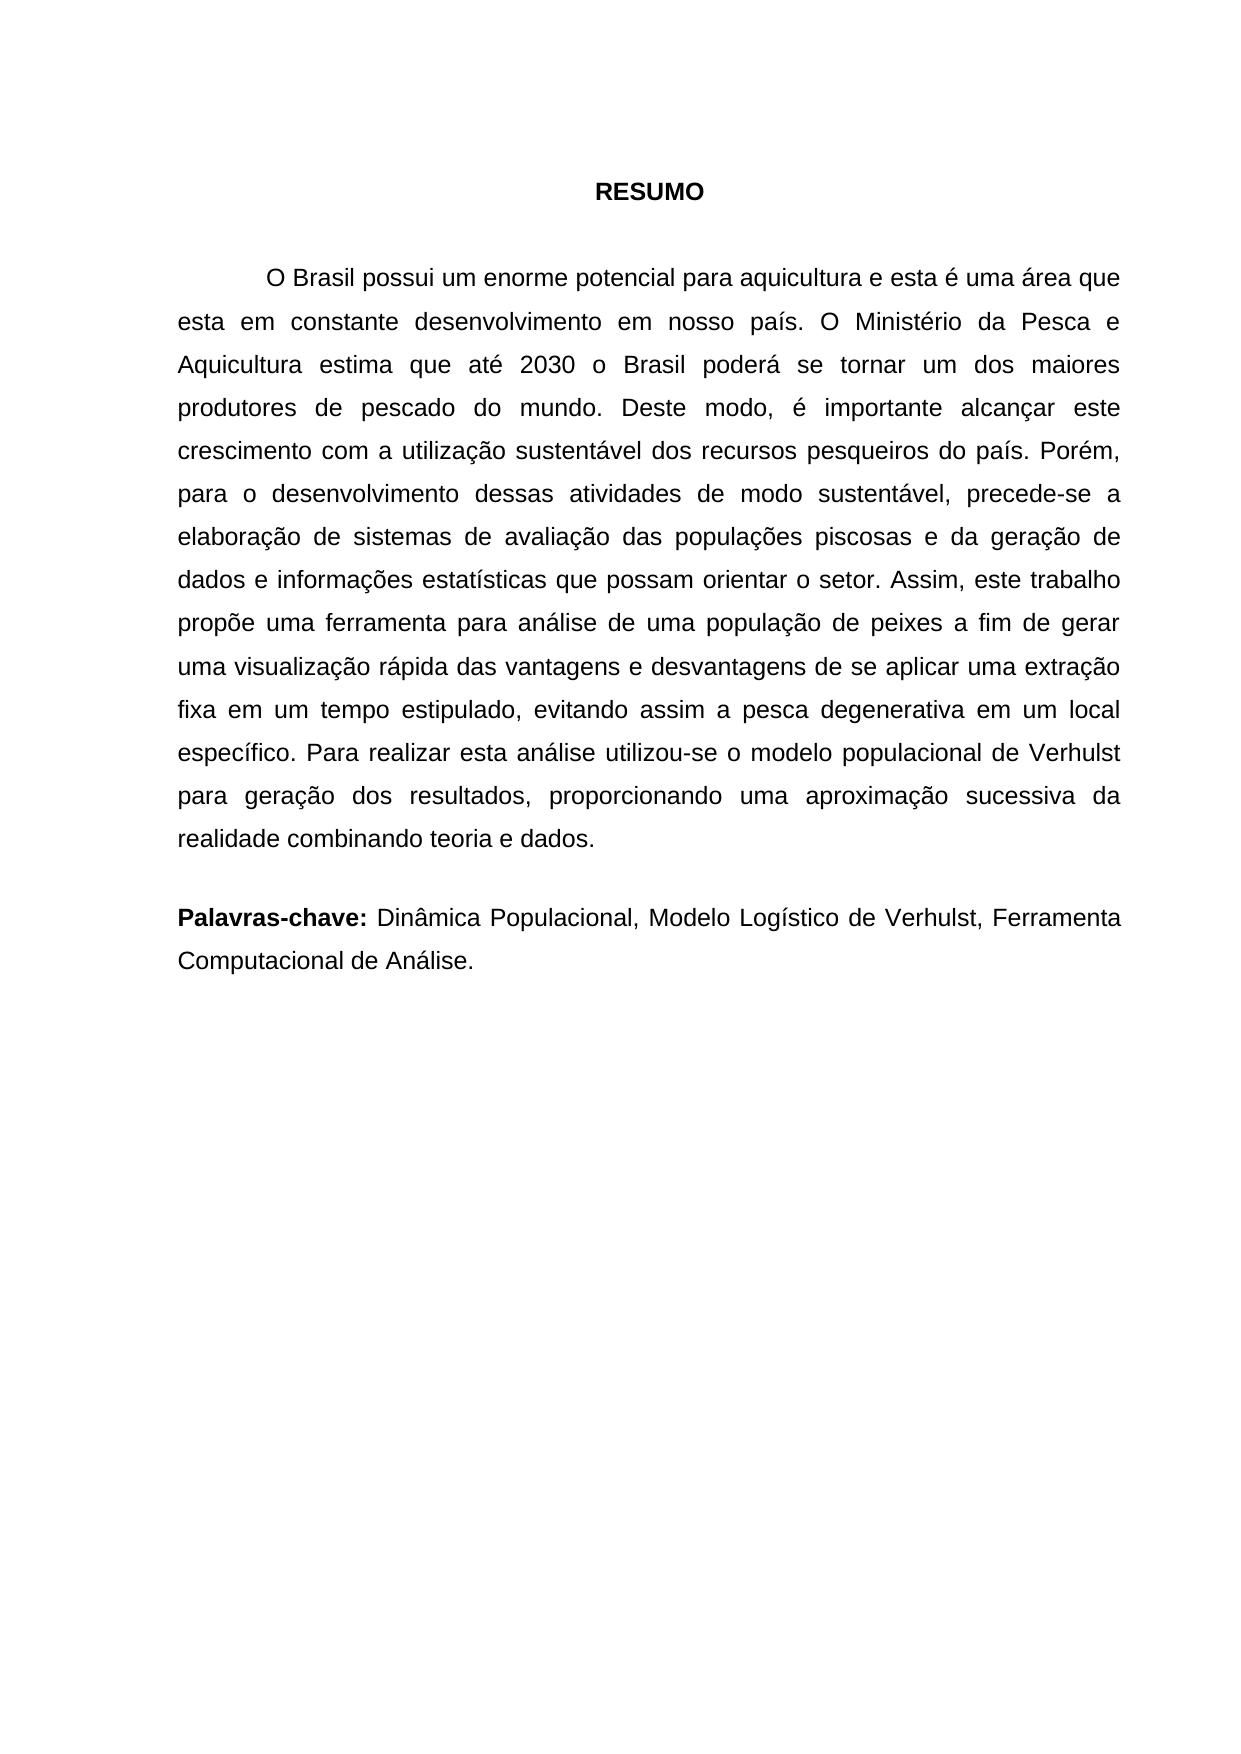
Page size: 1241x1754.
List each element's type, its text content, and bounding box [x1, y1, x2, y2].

text O Brasil possui um enorme potencial para aquicultura e esta é uma área que esta em constante desenvolvimento em nosso país. O Ministério da Pesca e Aquicultura estima que até 2030 o Brasil poderá se tornar um dos maiores produtores de pescado do mundo. Deste modo, é importante alcançar este crescimento com a utilização sustentável dos recursos pesqueiros do país. Porém, para o desenvolvimento dessas atividades de modo sustentável, precede-se a elaboração de sistemas de avaliação das populações piscosas e da geração de dados e informações estatísticas que possam orientar o setor. Assim, este trabalho propõe uma ferramenta para análise de uma população de peixes a fim de gerar uma visualização rápida das vantagens e desvantagens de se aplicar uma extração fixa em um tempo estipulado, evitando assim a pesca degenerativa em um local específico. Para realizar esta análise utilizou-se o modelo populacional de Verhulst para geração dos resultados, proporcionando uma aproximação sucessiva da realidade combinando teoria e dados. [177, 263, 1122, 853]
text RESUMO [177, 177, 1122, 206]
text Palavras-chave: Dinâmica Populacional, Modelo Logístico de Verhulst, Ferramenta Computacional de Análise. [177, 903, 1122, 975]
